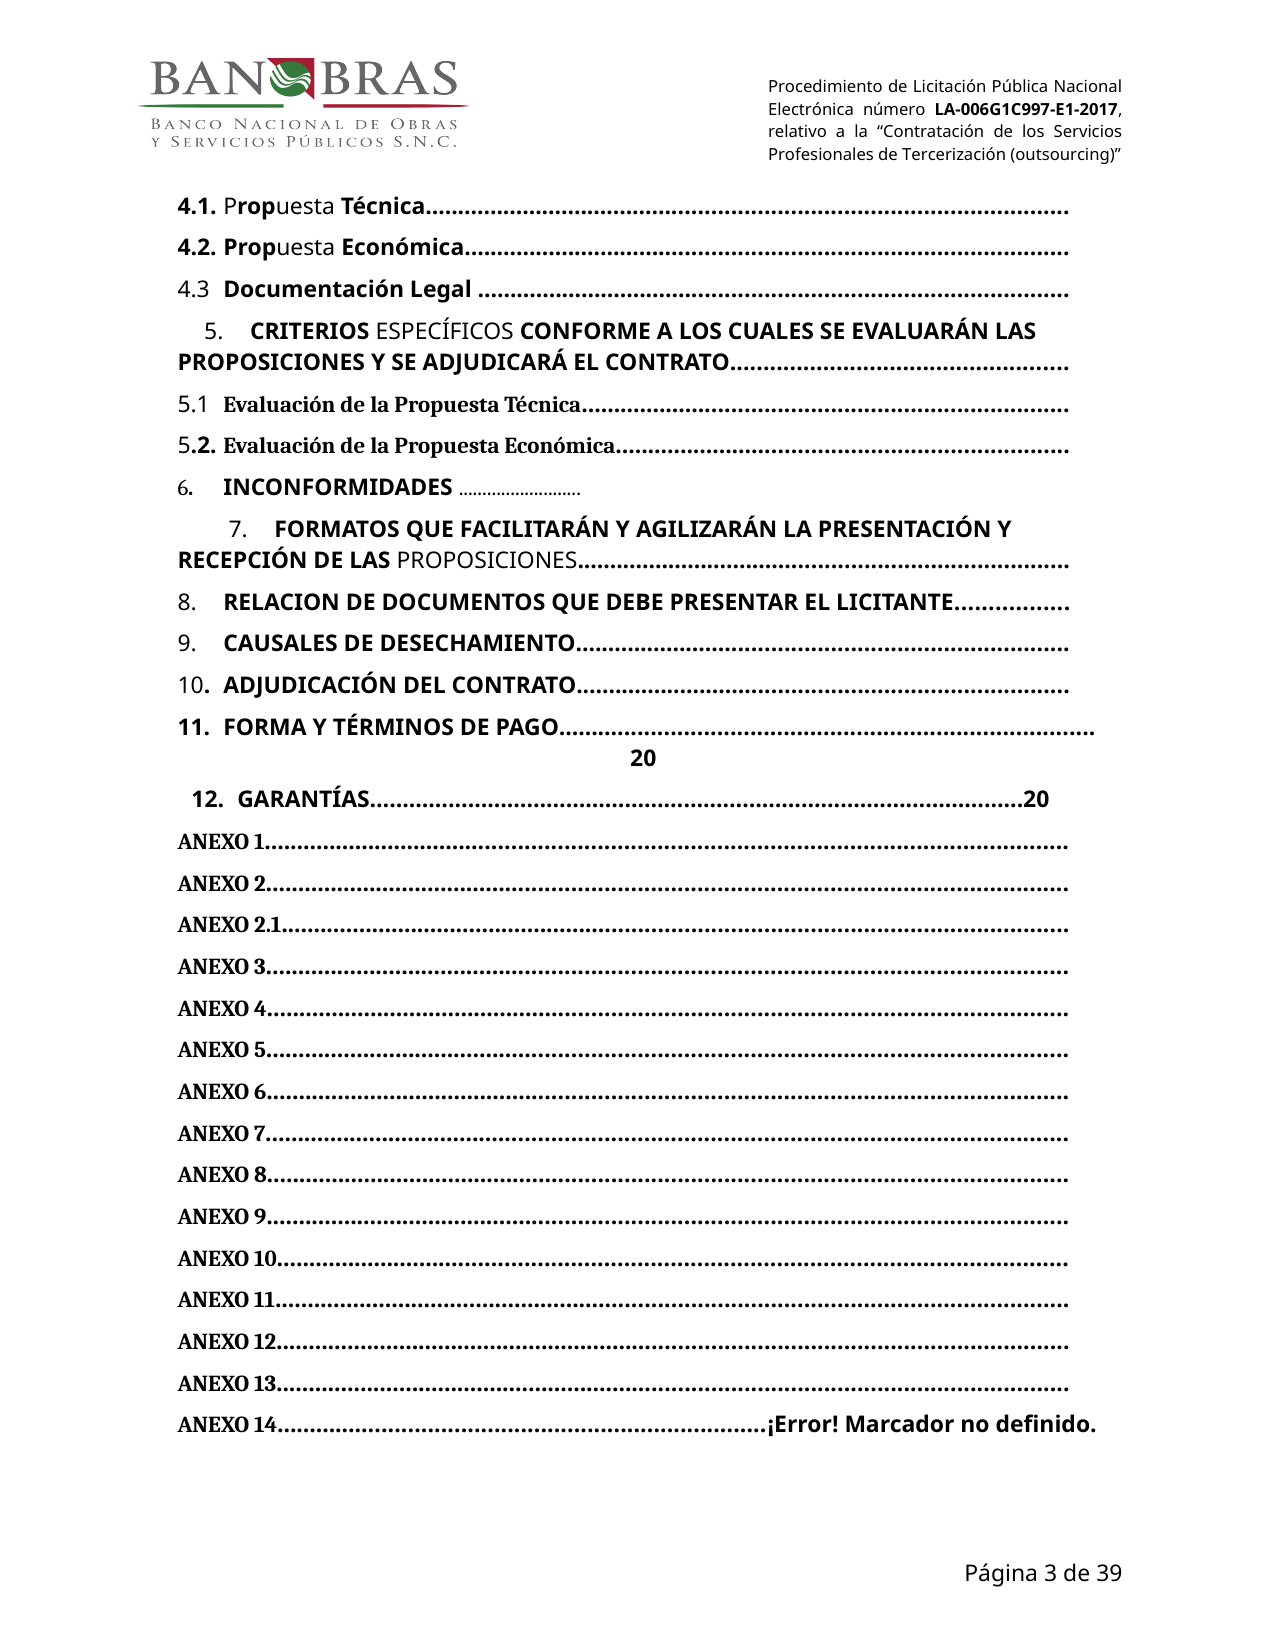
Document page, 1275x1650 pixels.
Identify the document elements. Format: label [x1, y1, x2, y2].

picture [137, 58, 470, 147]
